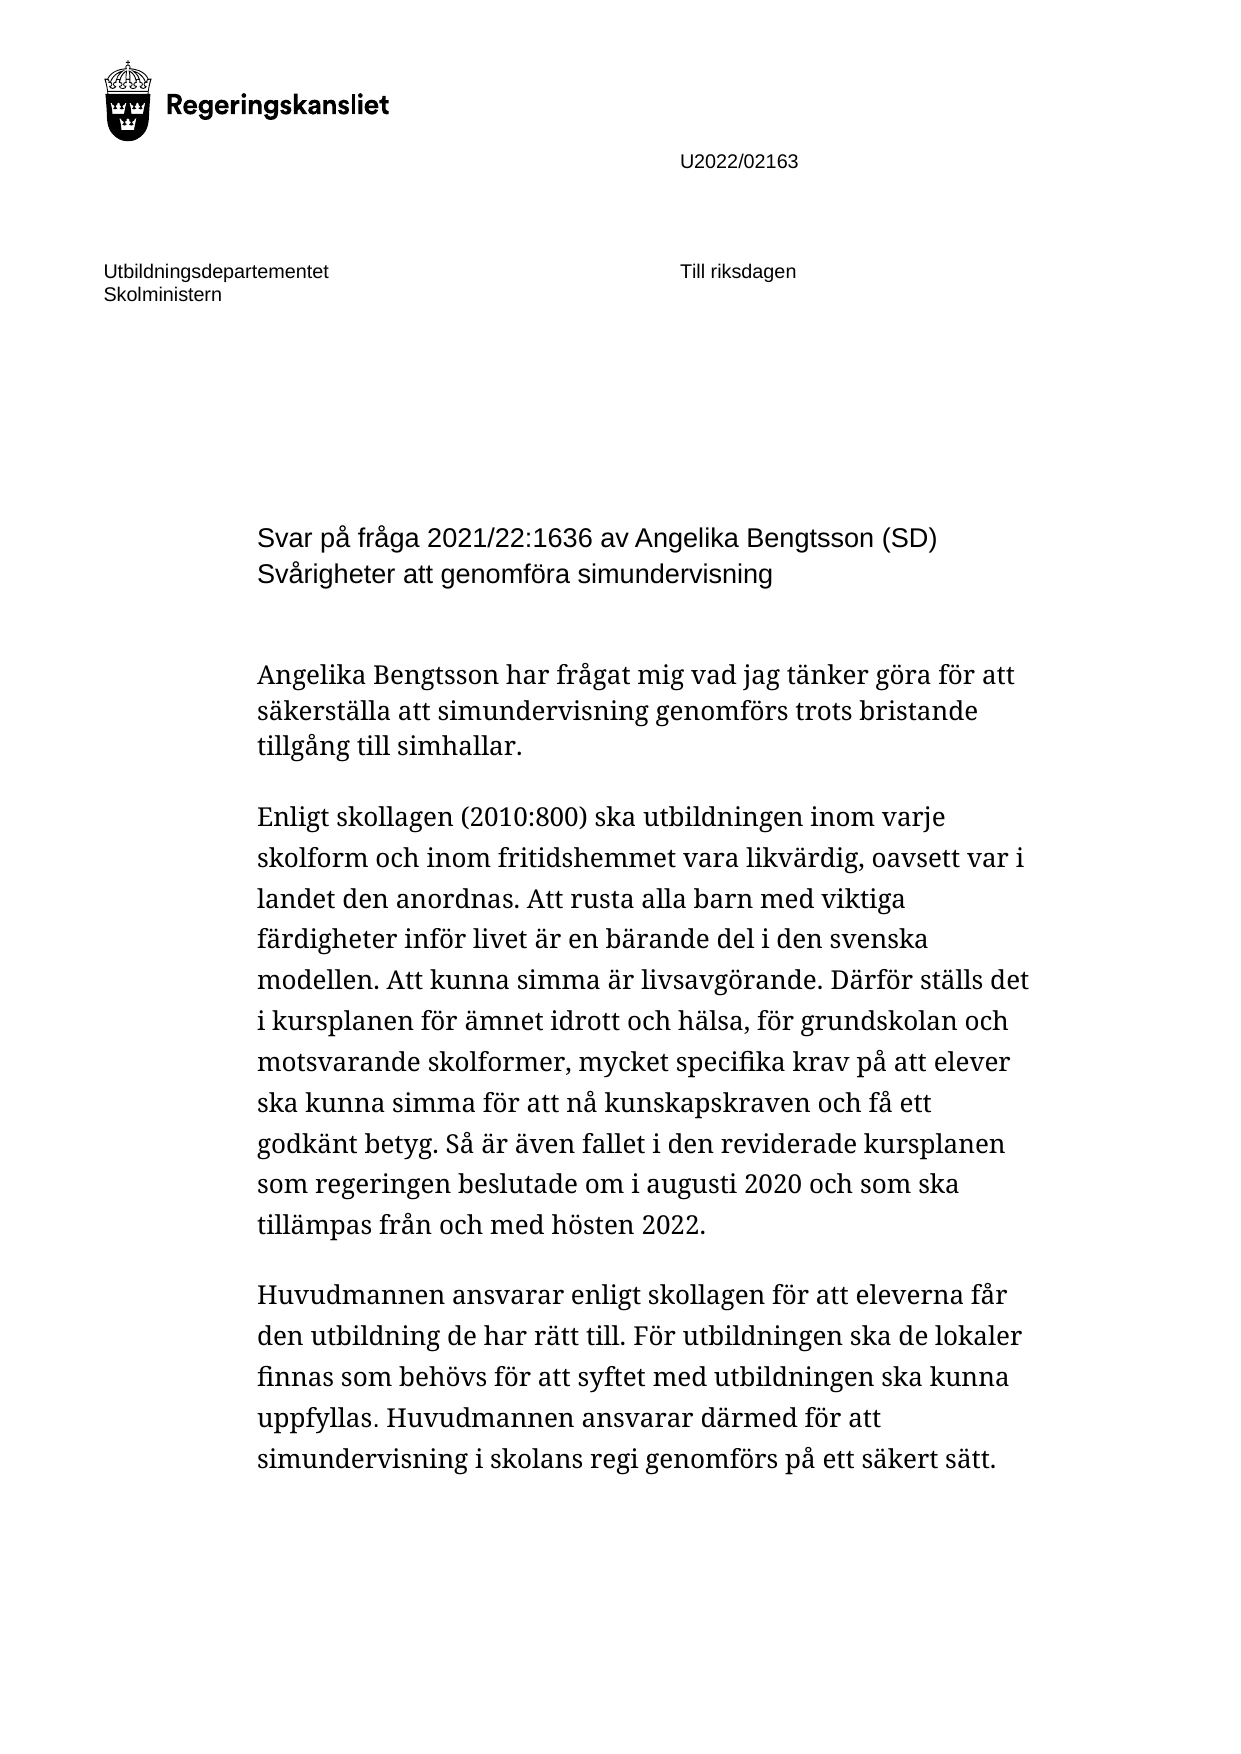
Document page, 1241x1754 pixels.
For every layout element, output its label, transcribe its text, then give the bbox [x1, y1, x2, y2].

text Enligt skollagen (2010:800) ska utbildningen inom varje skolform och inom fritidshemmet vara likvärdig, oavsett var i landet den anordnas. Att rusta alla barn med viktiga färdigheter inför livet är en bärande del i den svenska modellen. Att kunna simma är livsavgörande. Därför ställs det i kursplanen för ämnet idrott och hälsa, för grundskolan och motsvarande skolformer, mycket specifika krav på att elever ska kunna simma för att nå kunskapskraven och få ett godkänt betyg. Så är även fallet i den reviderade kursplanen som regeringen beslutade om i augusti 2020 och som ska tillämpas från och med hösten 2022. [257, 799, 1033, 1242]
title Svar på fråga 2021/22:1636 av Angelika Bengtsson (SD) Svårigheter att genomföra simundervisning [257, 522, 1033, 589]
text Angelika Bengtsson har frågat mig vad jag tänker göra för att säkerställa att simundervisning genomförs trots bristande tillgång till simhallar. [257, 657, 1033, 763]
text Huvudmannen ansvarar enligt skollagen för att eleverna får den utbildning de har rätt till. För utbildningen ska de lokaler finnas som behövs för att syftet med utbildningen ska kunna uppfyllas. Huvudmannen ansvarar därmed för att simundervisning i skolans regi genomförs på ett säkert sätt. [257, 1277, 1033, 1476]
